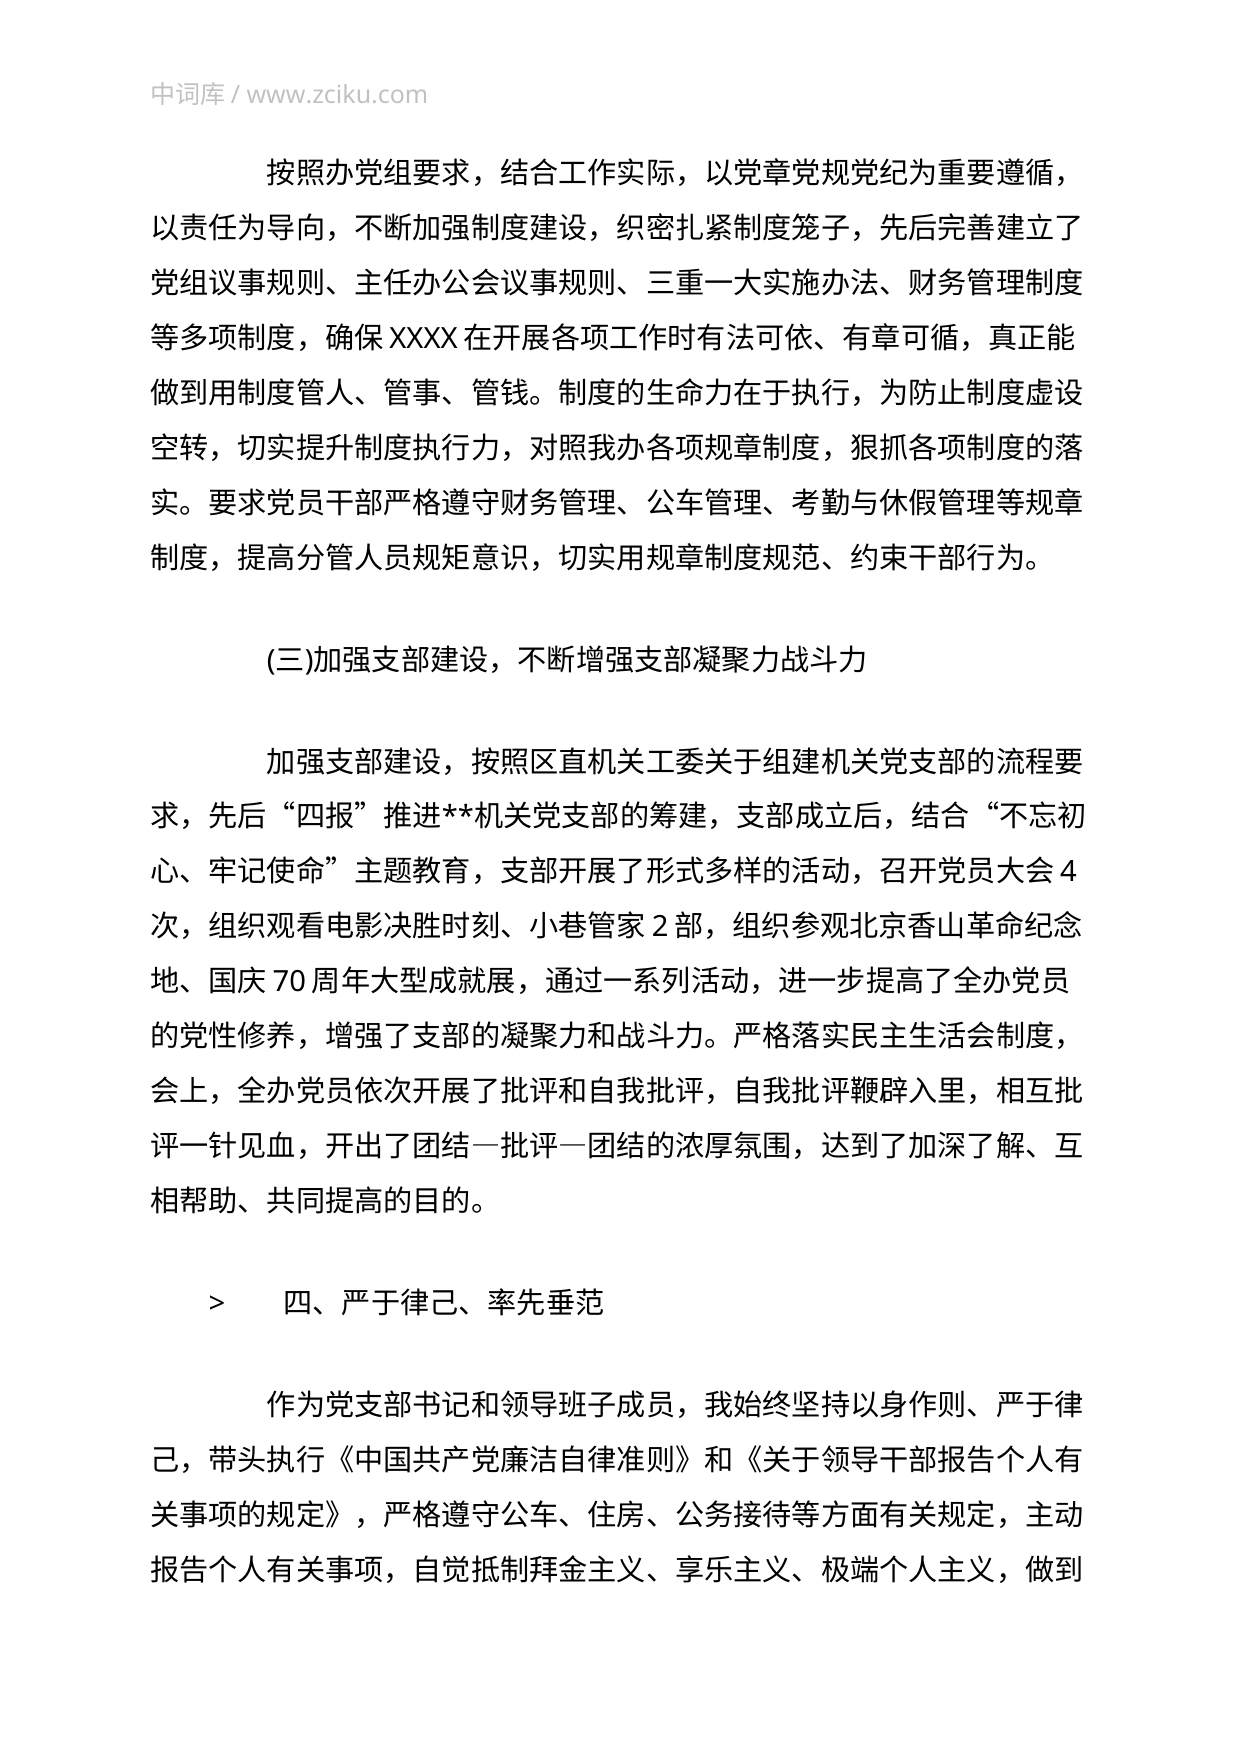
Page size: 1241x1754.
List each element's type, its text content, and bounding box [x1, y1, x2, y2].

text > 四、严于律己、率先垂范 [150, 1279, 1090, 1322]
text (三)加强支部建设，不断增强支部凝聚力战斗力 [150, 636, 1090, 678]
text 按照办党组要求，结合工作实际，以党章党规党纪为重要遵循，以责任为导向，不断加强制度建设，织密扎紧制度笼子，先后完善建立了党组议事规则、主任办公会议事规则、三重一大实施办法、财务管理制度等多项制度，确保XXXX在开展各项工作时有法可依、有章可循，真正能做到用制度管人、管事、管钱。制度的生命力在于执行，为防止制度虚设空转，切实提升制度执行力，对照我办各项规章制度，狠抓各项制度的落实。要求党员干部严格遵守财务管理、公车管理、考勤与休假管理等规章制度，提高分管人员规矩意识，切实用规章制度规范、约束干部行为。 [150, 150, 1090, 577]
text 加强支部建设，按照区直机关工委关于组建机关党支部的流程要求，先后“四报”推进**机关党支部的筹建，支部成立后，结合“不忘初心、牢记使命”主题教育，支部开展了形式多样的活动，召开党员大会4次，组织观看电影决胜时刻、小巷管家2部，组织参观北京香山革命纪念地、国庆70周年大型成就展，通过一系列活动，进一步提高了全办党员的党性修养，增强了支部的凝聚力和战斗力。严格落实民主生活会制度，会上，全办党员依次开展了批评和自我批评，自我批评鞭辟入里，相互批评一针见血，开出了团结—批评—团结的浓厚氛围，达到了加深了解、互相帮助、共同提高的目的。 [150, 738, 1090, 1220]
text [150, 1381, 1090, 1588]
